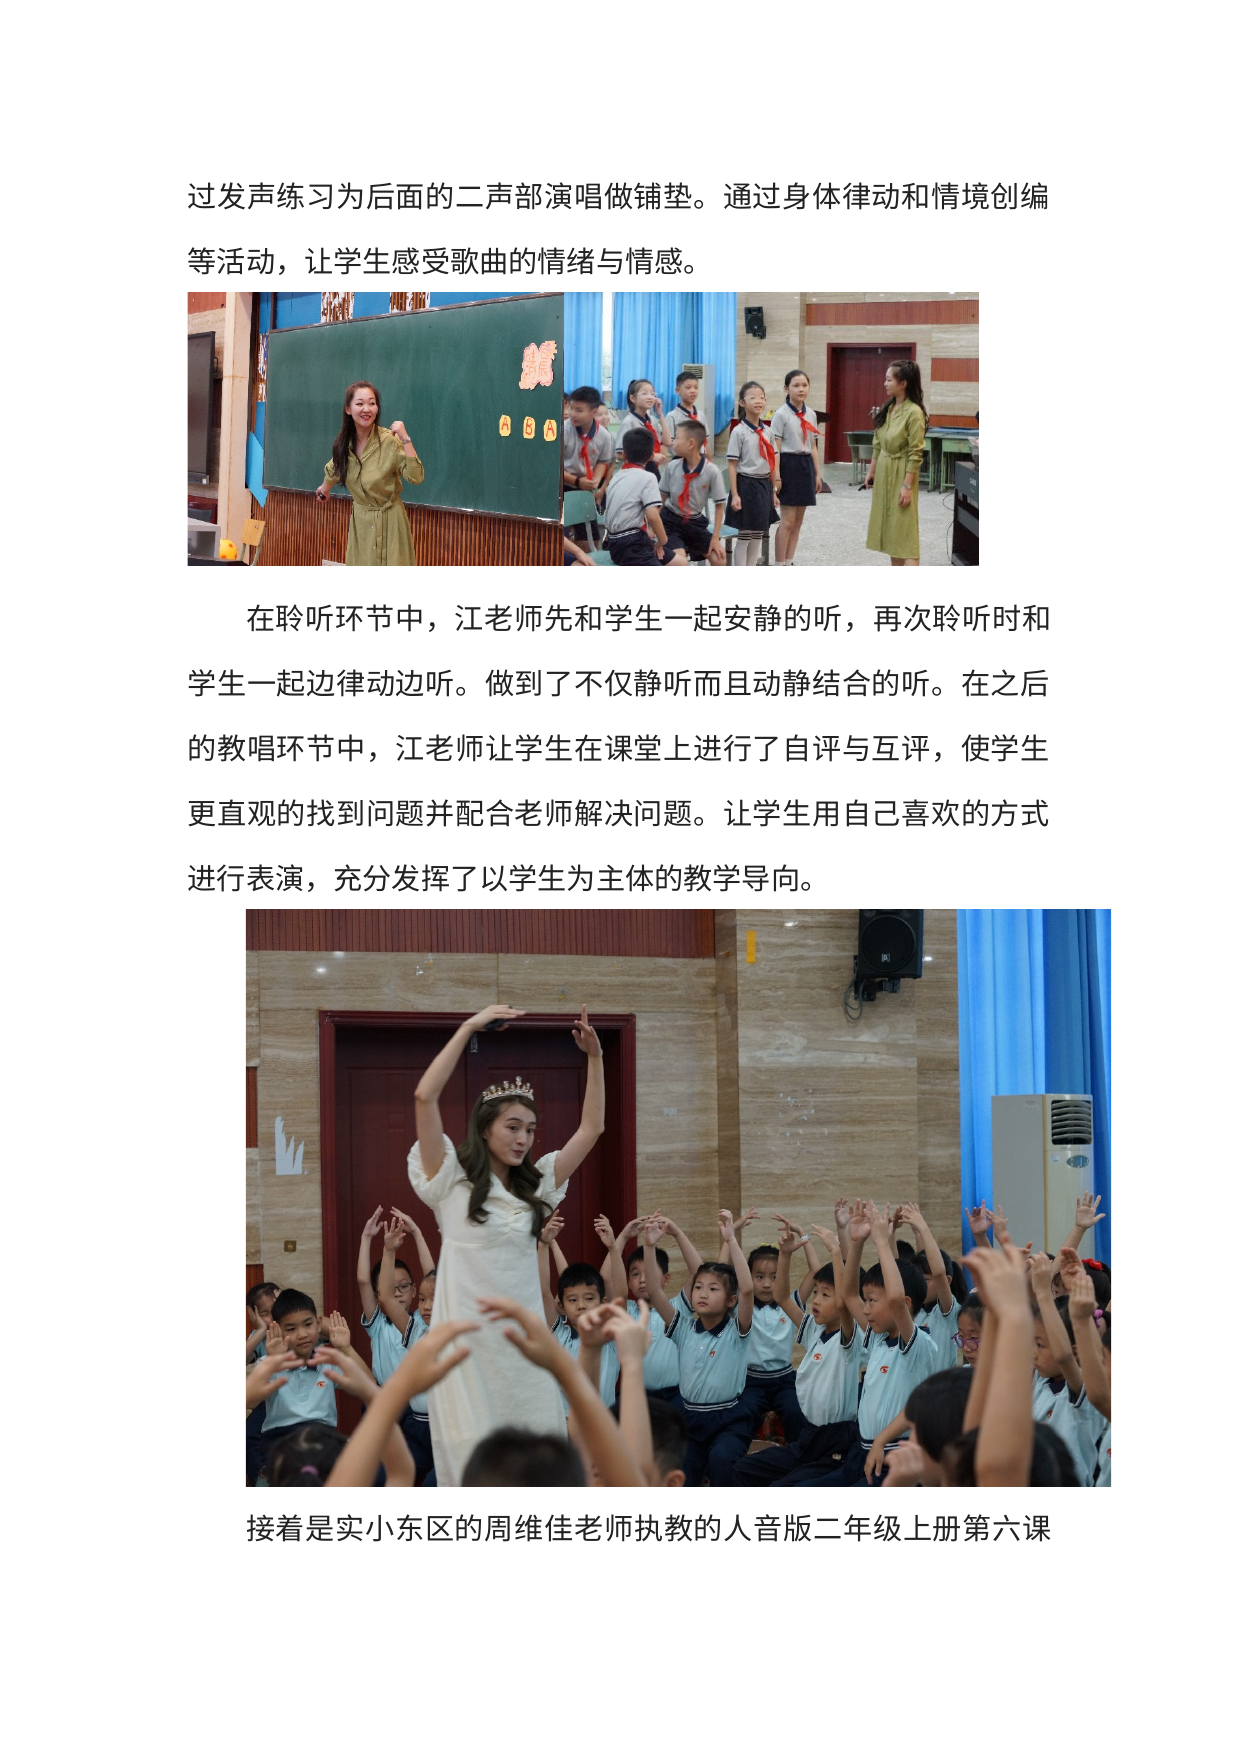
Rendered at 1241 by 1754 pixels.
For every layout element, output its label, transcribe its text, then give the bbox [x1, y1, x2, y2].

picture [187, 292, 979, 566]
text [187, 1494, 1053, 1559]
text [187, 162, 1053, 292]
text 在聆听环节中，江老师先和学生一起安静的听，再次聆听时和学生一起边律动边听。做到了不仅静听而且动静结合的听。在之后的教唱环节中，江老师让学生在课堂上进行了自评与互评，使学生更直观的找到问题并配合老师解决问题。让学生用自己喜欢的方式进行表演，充分发挥了以学生为主体的教学导向。 [187, 584, 1053, 909]
picture [245, 909, 1112, 1487]
